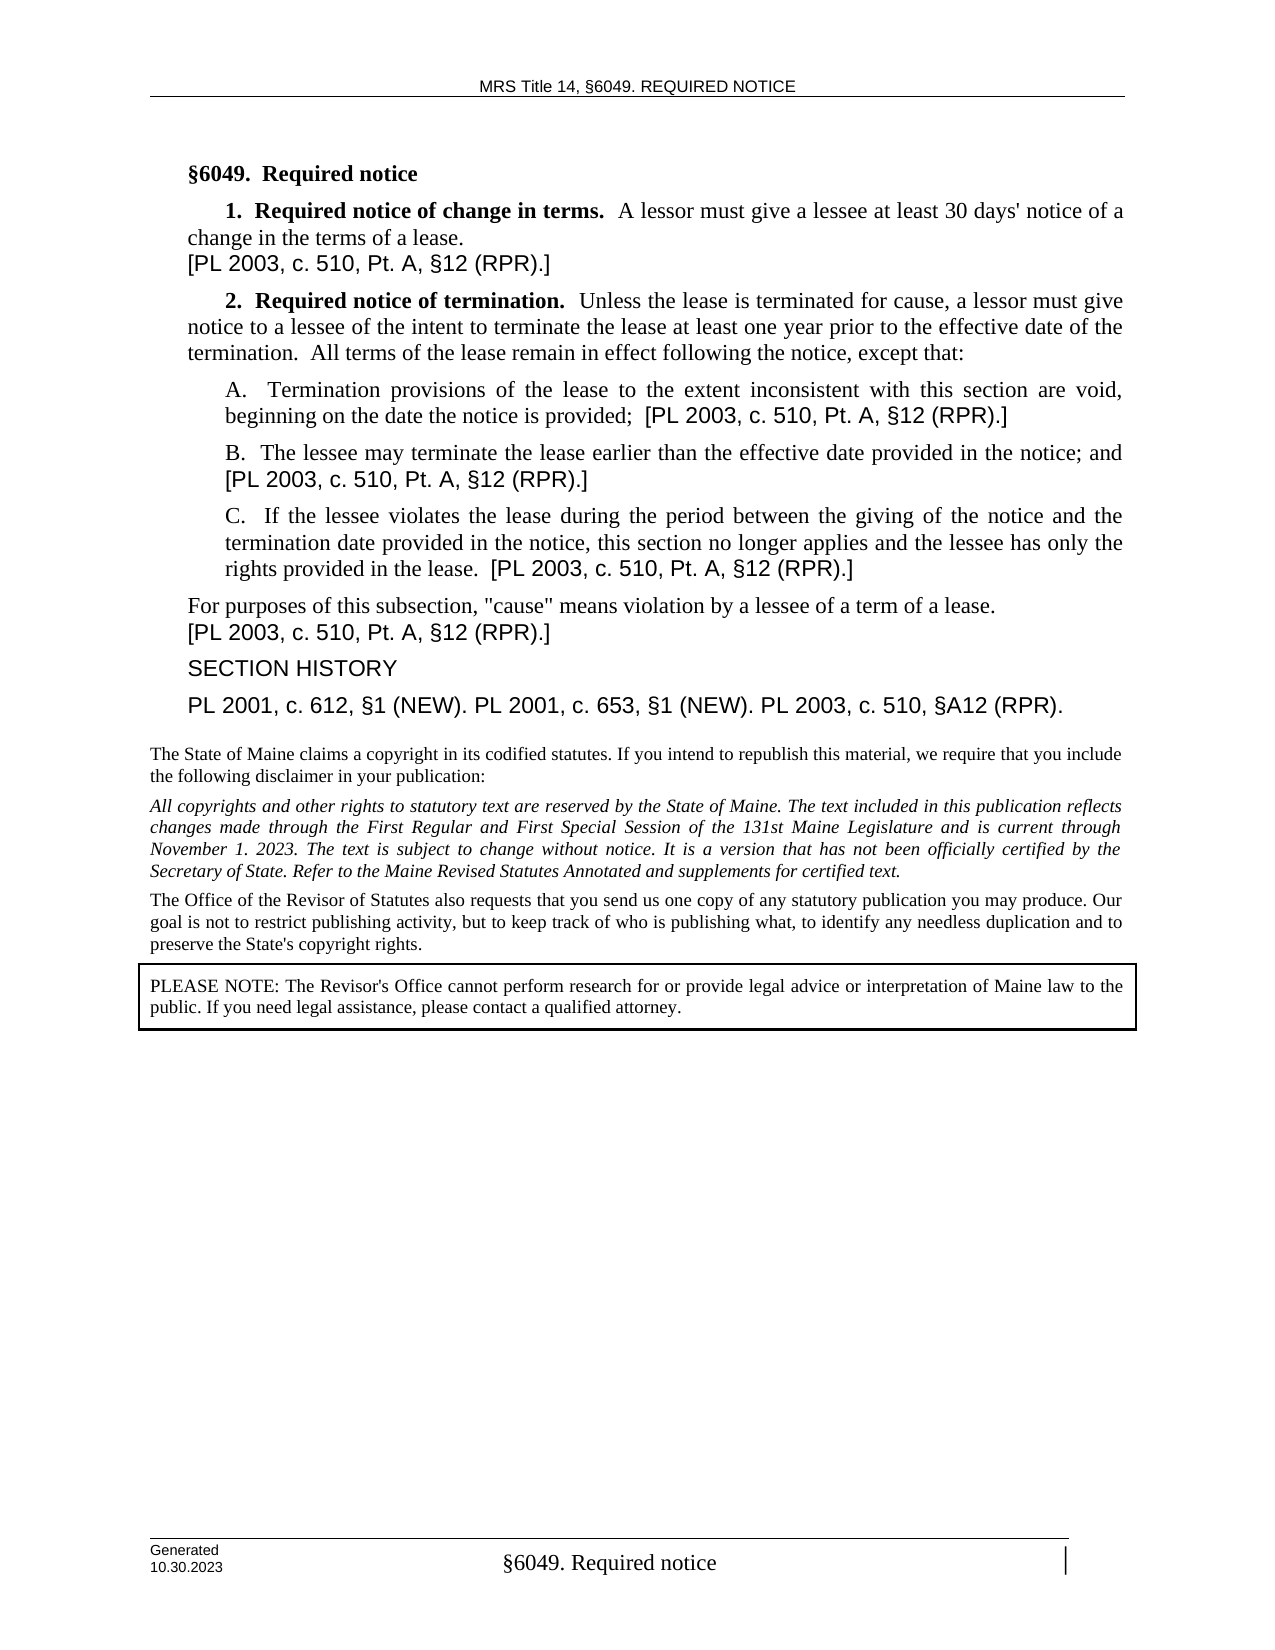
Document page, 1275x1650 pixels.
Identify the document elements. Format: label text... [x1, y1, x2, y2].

text The State of Maine claims a copyright in its codified statutes. If you intend to republish this material, we require that you include the following disclaimer in your publication: [150, 743, 1125, 786]
text For purposes of this subsection, "cause" means violation by a lessee of a term of a lease. [187, 592, 1125, 618]
text [PL 2003, c. 510, Pt. A, §12 (RPR).] [187, 250, 1125, 276]
text §6049. Required notice [187, 160, 1125, 187]
text [PL 2003, c. 510, Pt. A, §12 (RPR).] [187, 618, 1125, 645]
text C. If the lessee violates the lease during the period between the giving of the notice and the termination date provided in the notice, this section no longer applies and the lessee has only the rights provided in the lease. [PL 2003, c. 510, Pt. A, §12 (RPR).] [225, 502, 1125, 582]
text PLEASE NOTE: The Revisor's Office cannot perform research for or provide legal advice or interpretation of Maine law to the public. If you need legal assistance, please contact a qualified attorney. [140, 965, 1135, 1028]
text 2. Required notice of termination. Unless the lease is terminated for cause, a lessor must give notice to a lessee of the intent to terminate the lease at least one year prior to the effective date of the termination. All terms of the lease remain in effect following the notice, except that: [187, 287, 1125, 366]
text B. The lessee may terminate the lease earlier than the effective date provided in the notice; and [PL 2003, c. 510, Pt. A, §12 (RPR).] [225, 439, 1125, 492]
text All copyrights and other rights to statutory text are reserved by the State of Maine. The text included in this publication reflects changes made through the First Regular and First Special Session of the 131st Maine Legislature and is current through November 1. 2023 . The text is subject to change without notice. It is a version that has not been officially certified by the Secretary of State. Refer to the Maine Revised Statutes Annotated and supplements for certified text. [150, 795, 1125, 881]
text The Office of the Revisor of Statutes also requests that you send us one copy of any statutory publication you may produce. Our goal is not to restrict publishing activity, but to keep track of who is publishing what, to identify any needless duplication and to preserve the State's copyright rights. [150, 889, 1125, 954]
text A. Termination provisions of the lease to the extent inconsistent with this section are void, beginning on the date the notice is provided; [PL 2003, c. 510, Pt. A, §12 (RPR).] [225, 376, 1125, 429]
text 1. Required notice of change in terms. A lessor must give a lessee at least 30 days' notice of a change in the terms of a lease. [187, 197, 1125, 250]
text SECTION HISTORY [187, 655, 1125, 682]
text PL 2001, c. 612, §1 (NEW). PL 2001, c. 653, §1 (NEW). PL 2003, c. 510, §A12 (RPR). [187, 692, 1125, 718]
